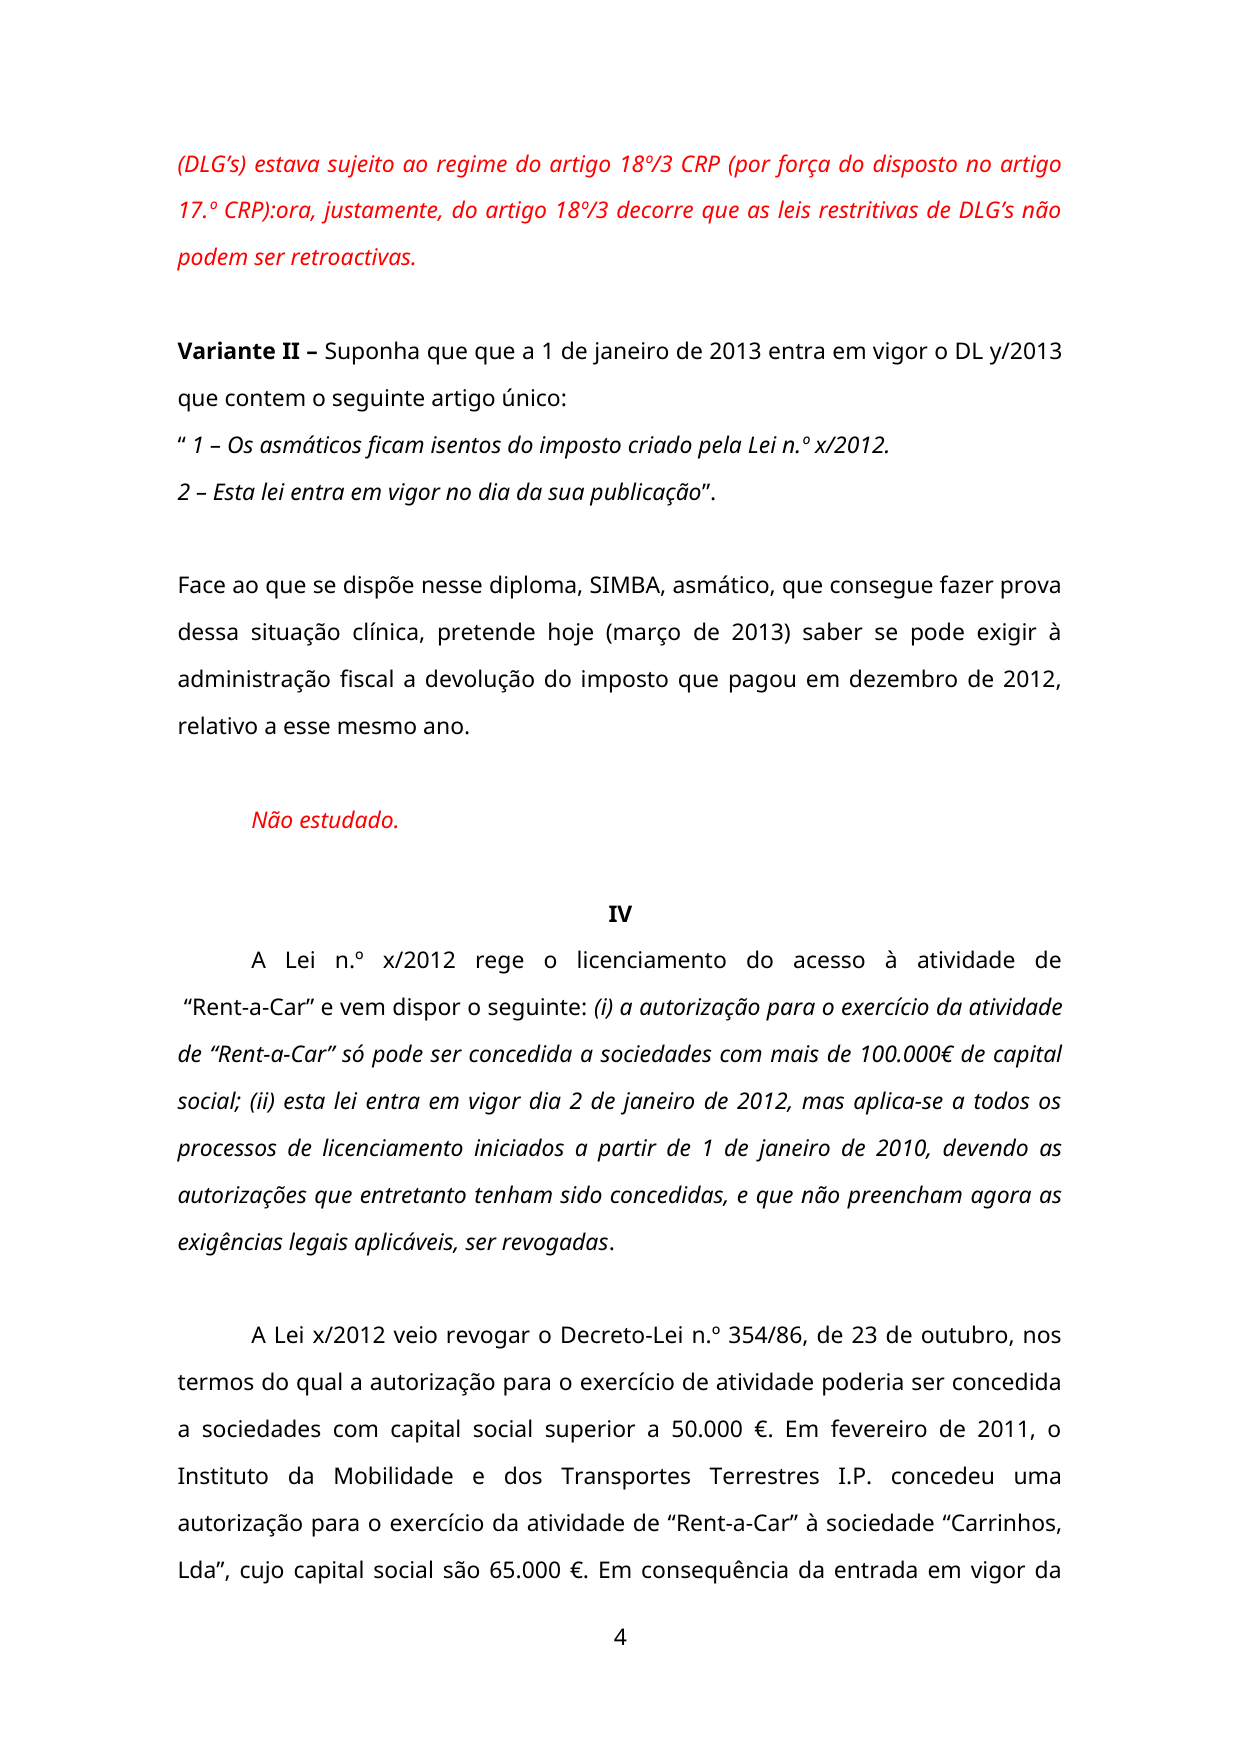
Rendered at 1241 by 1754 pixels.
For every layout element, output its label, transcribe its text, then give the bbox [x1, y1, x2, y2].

text Variante II – Suponha que que a 1 de janeiro de 2013 entra em vigor o DL y/2013 que contem o seguinte artigo único: [177, 335, 1063, 413]
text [177, 1319, 1063, 1585]
text “ 1 – Os asmáticos ficam isentos do imposto criado pela Lei n.º x/2012. [177, 429, 1063, 460]
text IV [177, 898, 1063, 929]
text Face ao que se dispõe nesse diploma, SIMBA, asmático, que consegue fazer prova dessa situação clínica, pretende hoje (março de 2013) saber se pode exigir à administração fiscal a devolução do imposto que pagou em dezembro de 2012, relativo a esse mesmo ano. [177, 569, 1063, 741]
text Não estudado. [177, 804, 1063, 835]
text A Lei n.º x/2012 rege o licenciamento do acesso à atividade de “Rent-a-Car” e vem dispor o seguinte: (i) a autorização para o exercício da atividade de “Rent-a-Car” só pode ser concedida a sociedades com mais de 100.000€ de capital social; (ii) esta lei entra em vigor dia 2 de janeiro de 2012, mas aplica-se a todos os processos de licenciamento iniciados a partir de 1 de janeiro de 2010, devendo as autorizações que entretanto tenham sido concedidas, e que não preencham agora as exigências legais aplicáveis, ser revogadas. [177, 944, 1063, 1257]
text 2 – Esta lei entra em vigor no dia da sua publicação”. [177, 476, 1063, 507]
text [177, 148, 1063, 273]
